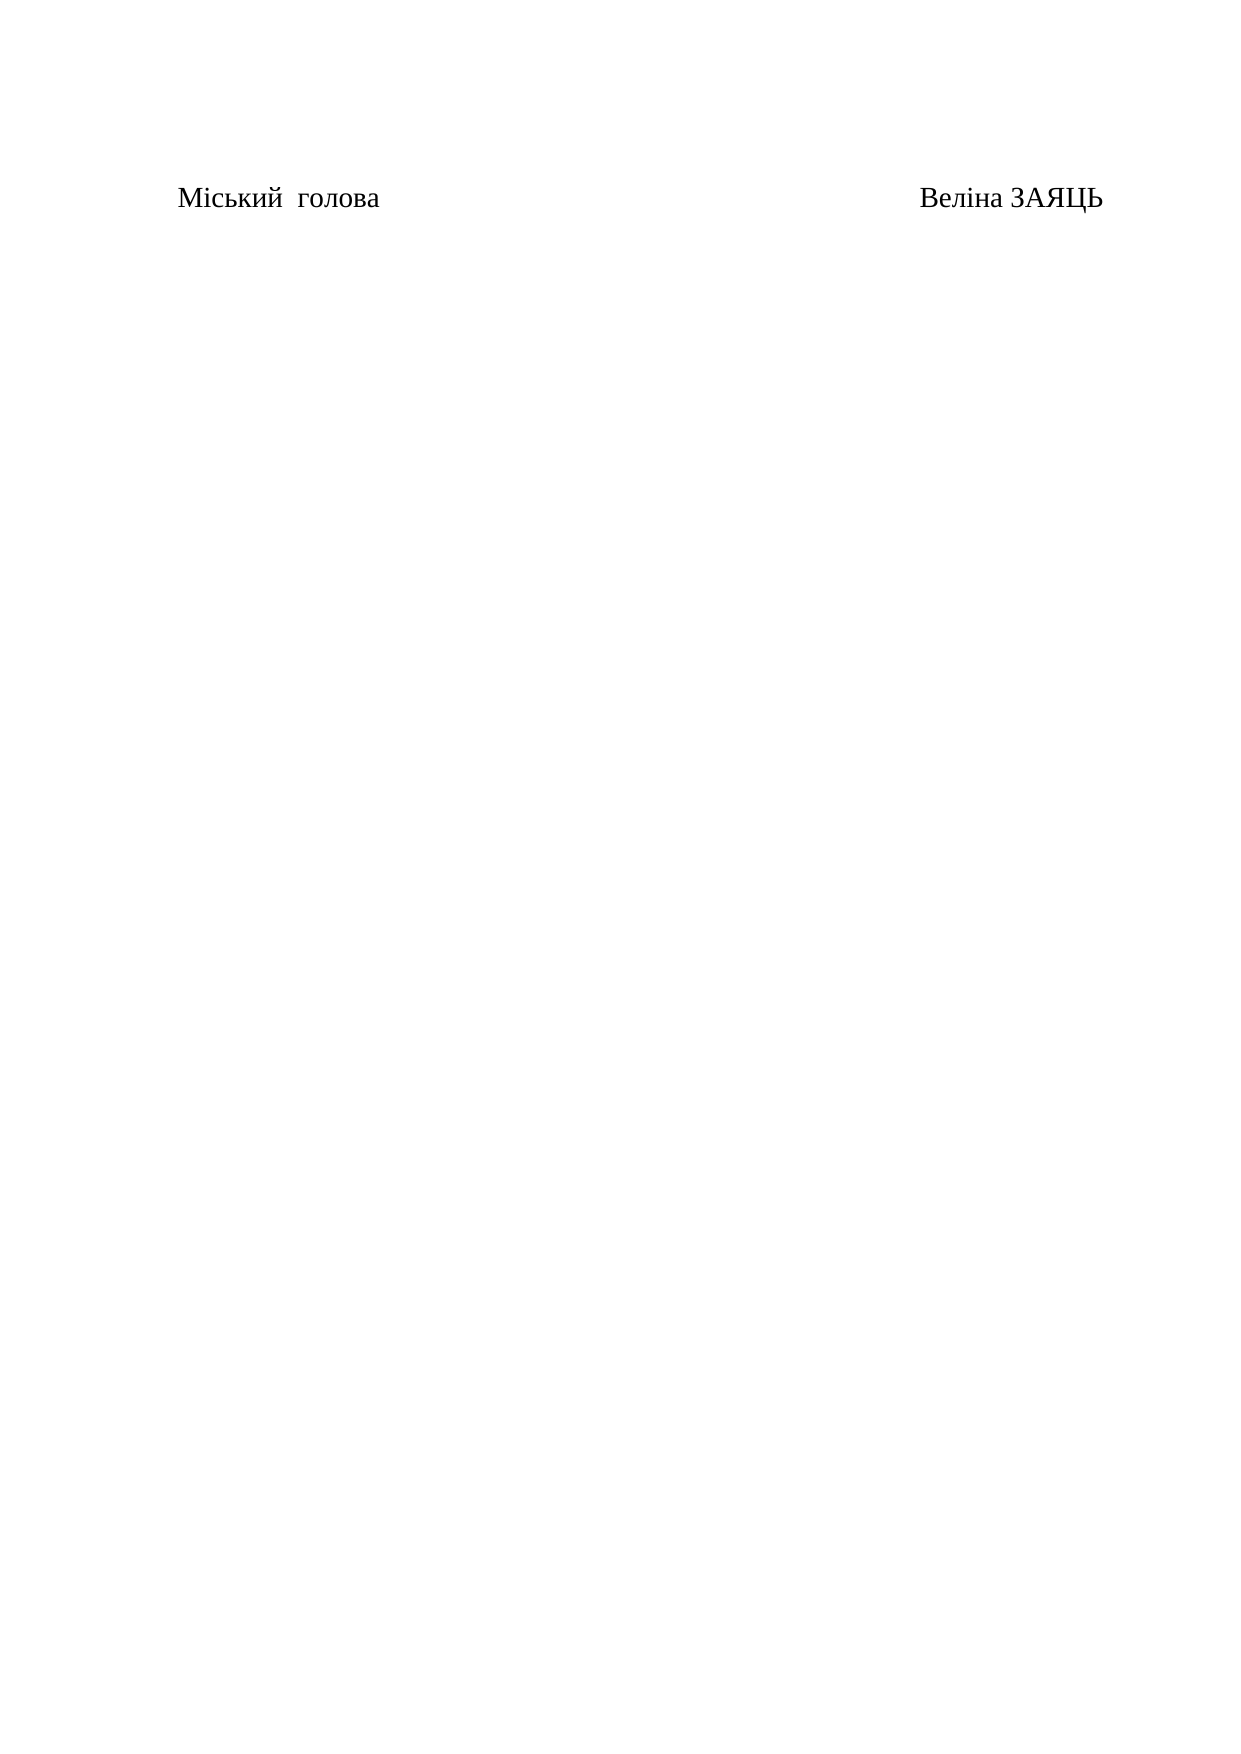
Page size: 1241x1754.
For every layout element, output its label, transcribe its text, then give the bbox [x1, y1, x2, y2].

list Міський голова Веліна ЗАЯЦЬ [177, 180, 1181, 213]
